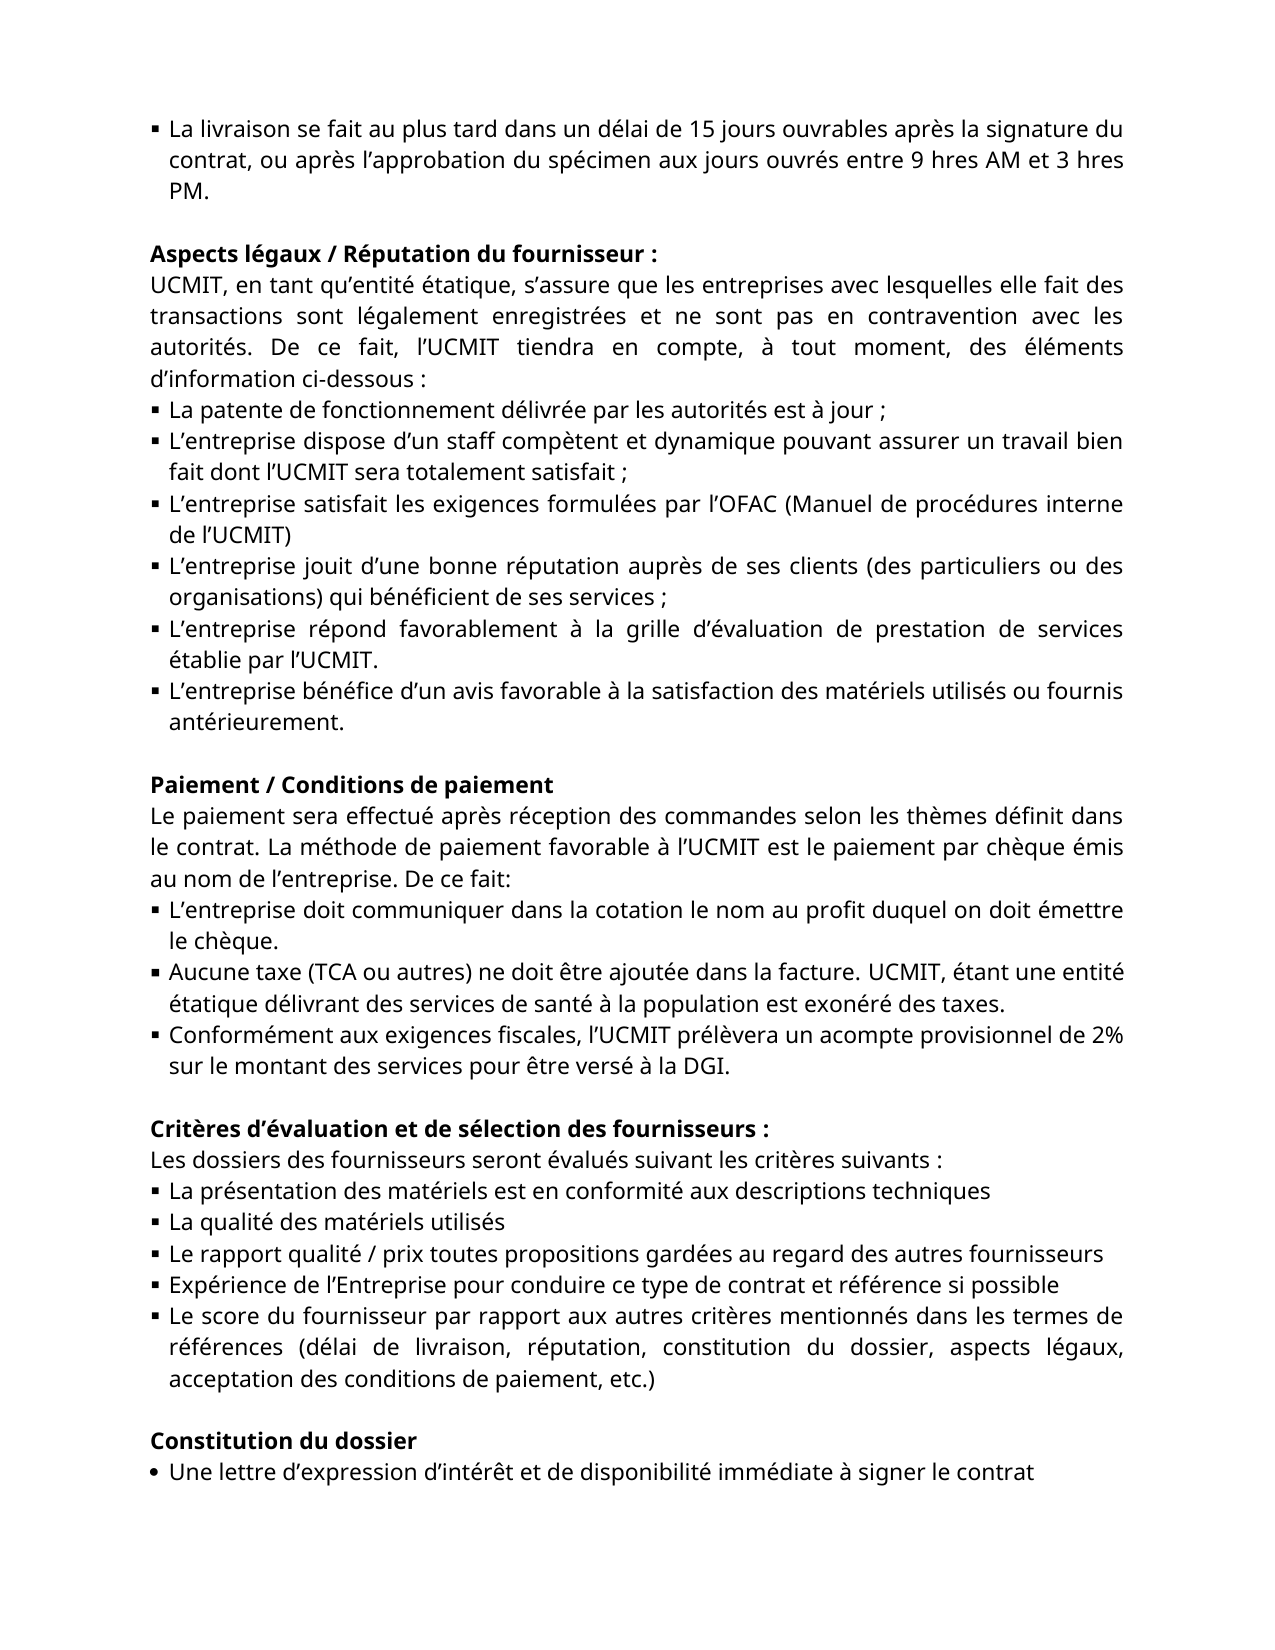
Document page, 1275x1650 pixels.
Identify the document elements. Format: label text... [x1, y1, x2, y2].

list La livraison se fait au plus tard dans un délai de 15 jours ouvrables après la signature du contrat, ou après l’approbation du spécimen aux jours ouvrés entre 9 hres AM et 3 hres PM. [150, 112, 1125, 206]
list Le score du fournisseur par rapport aux autres critères mentionnés dans les termes de références (délai de livraison, réputation, constitution du dossier, aspects légaux, acceptation des conditions de paiement, etc.) [150, 1300, 1125, 1394]
list L’entreprise bénéfice d’un avis favorable à la satisfaction des matériels utilisés ou fournis antérieurement. [150, 675, 1125, 737]
list Conformément aux exigences fiscales, l’UCMIT prélèvera un acompte provisionnel de 2% sur le montant des services pour être versé à la DGI. [150, 1019, 1125, 1081]
text Paiement / Conditions de paiement [150, 769, 1125, 800]
list L’entreprise jouit d’une bonne réputation auprès de ses clients (des particuliers ou des organisations) qui bénéficient de ses services ; [150, 550, 1125, 612]
list L’entreprise répond favorablement à la grille d’évaluation de prestation de services établie par l’UCMIT. [150, 612, 1125, 675]
list L’entreprise satisfait les exigences formulées par l’OFAC (Manuel de procédures interne de l’UCMIT) [150, 487, 1125, 550]
text UCMIT, en tant qu’entité étatique, s’assure que les entreprises avec lesquelles elle fait des transactions sont légalement enregistrées et ne sont pas en contravention avec les autorités. De ce fait, l’UCMIT tiendra en compte, à tout moment, des éléments d’information ci-dessous : [150, 269, 1125, 394]
list Aucune taxe (TCA ou autres) ne doit être ajoutée dans la facture. UCMIT, étant une entité étatique délivrant des services de santé à la population est exonéré des taxes. [150, 956, 1125, 1019]
text Aspects légaux / Réputation du fournisseur : [150, 237, 1125, 269]
list L’entreprise doit communiquer dans la cotation le nom au profit duquel on doit émettre le chèque. [150, 894, 1125, 956]
text Constitution du dossier [150, 1425, 1125, 1456]
text Le paiement sera effectué après réception des commandes selon les thèmes définit dans le contrat. La méthode de paiement favorable à l’UCMIT est le paiement par chèque émis au nom de l’entreprise. De ce fait: [150, 800, 1125, 894]
list Une lettre d’expression d’intérêt et de disponibilité immédiate à signer le contrat [150, 1456, 1125, 1487]
list Expérience de l’Entreprise pour conduire ce type de contrat et référence si possible [150, 1269, 1125, 1300]
list La patente de fonctionnement délivrée par les autorités est à jour ; [150, 394, 1125, 425]
text Critères d’évaluation et de sélection des fournisseurs : [150, 1112, 1125, 1144]
list La qualité des matériels utilisés [150, 1206, 1125, 1237]
list L’entreprise dispose d’un staff compètent et dynamique pouvant assurer un travail bien fait dont l’UCMIT sera totalement satisfait ; [150, 425, 1125, 487]
text Les dossiers des fournisseurs seront évalués suivant les critères suivants : [150, 1144, 1125, 1175]
list La présentation des matériels est en conformité aux descriptions techniques [150, 1175, 1125, 1206]
list Le rapport qualité / prix toutes propositions gardées au regard des autres fournisseurs [150, 1237, 1125, 1269]
